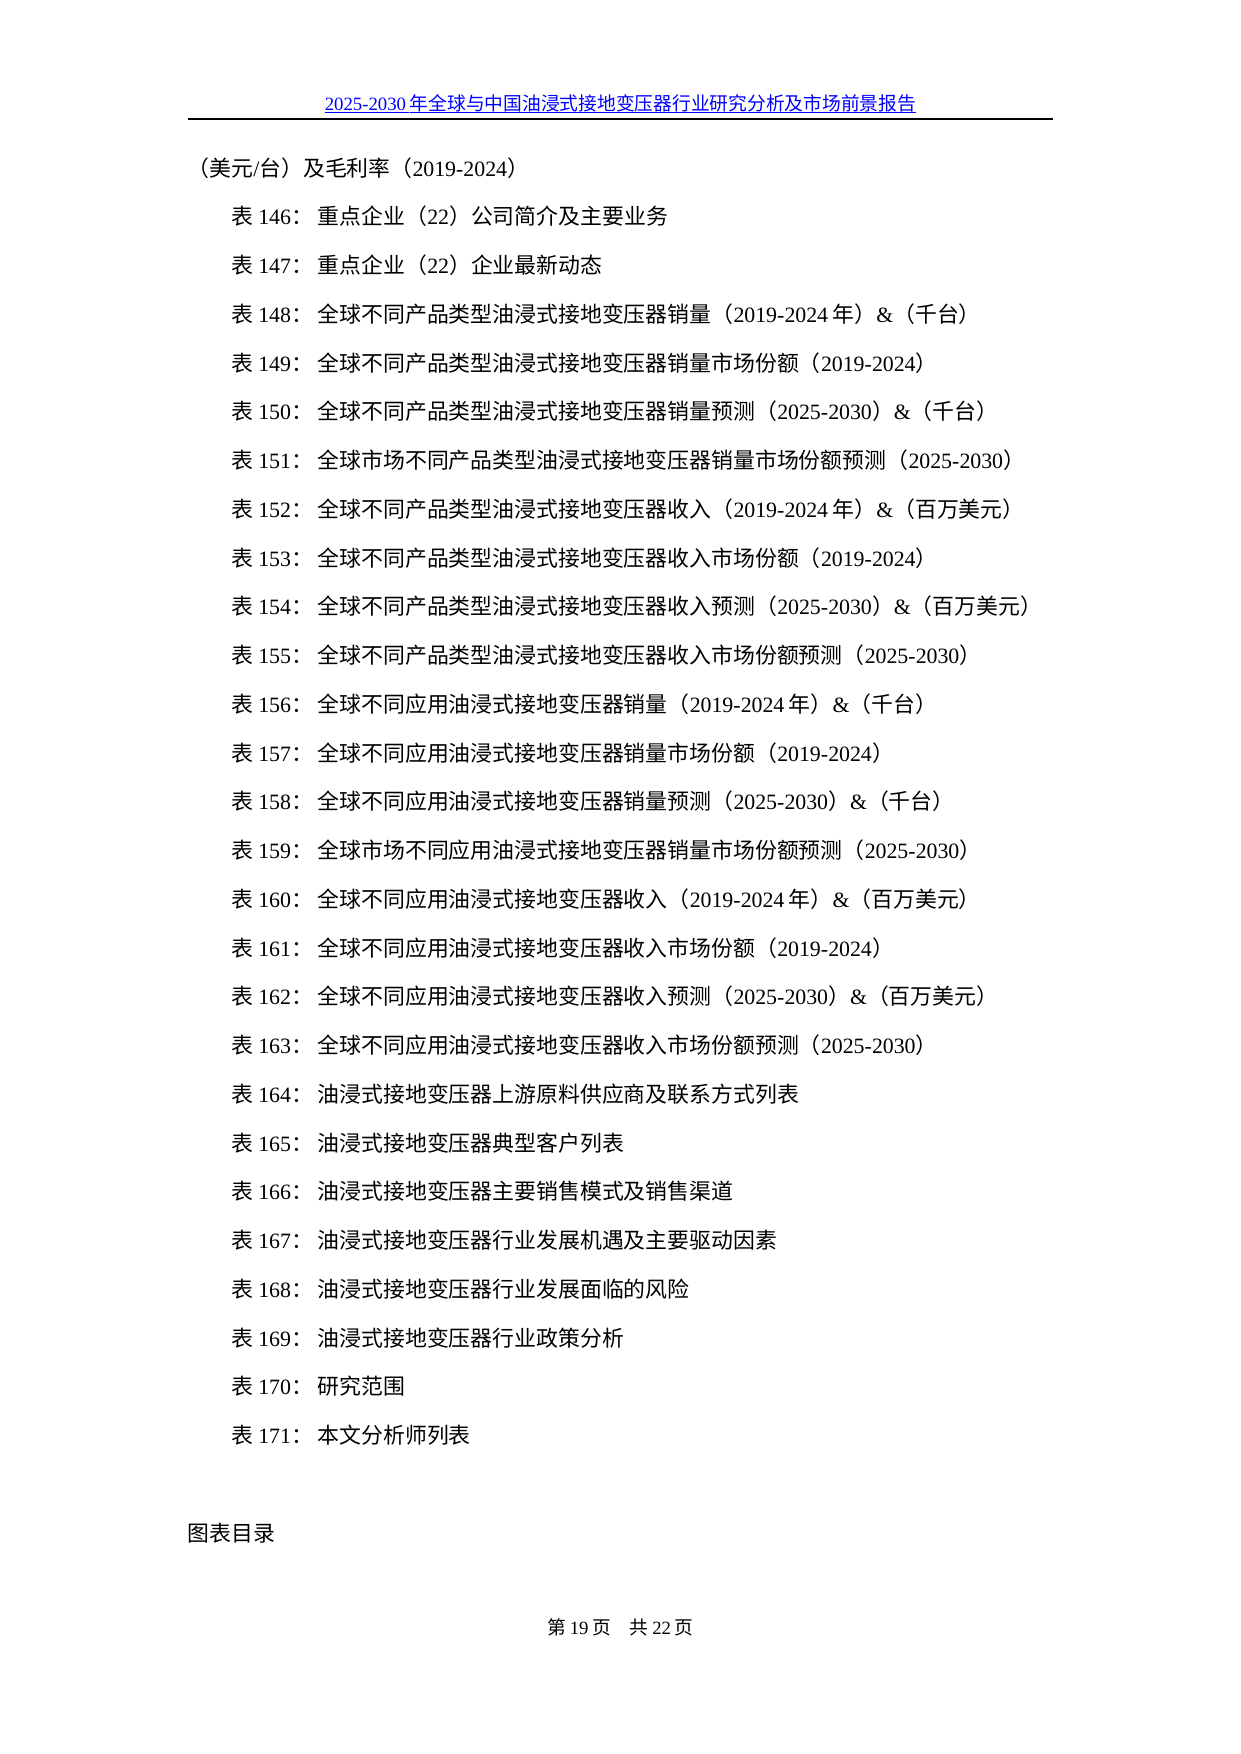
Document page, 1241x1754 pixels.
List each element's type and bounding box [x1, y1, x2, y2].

text [187, 150, 1053, 1548]
